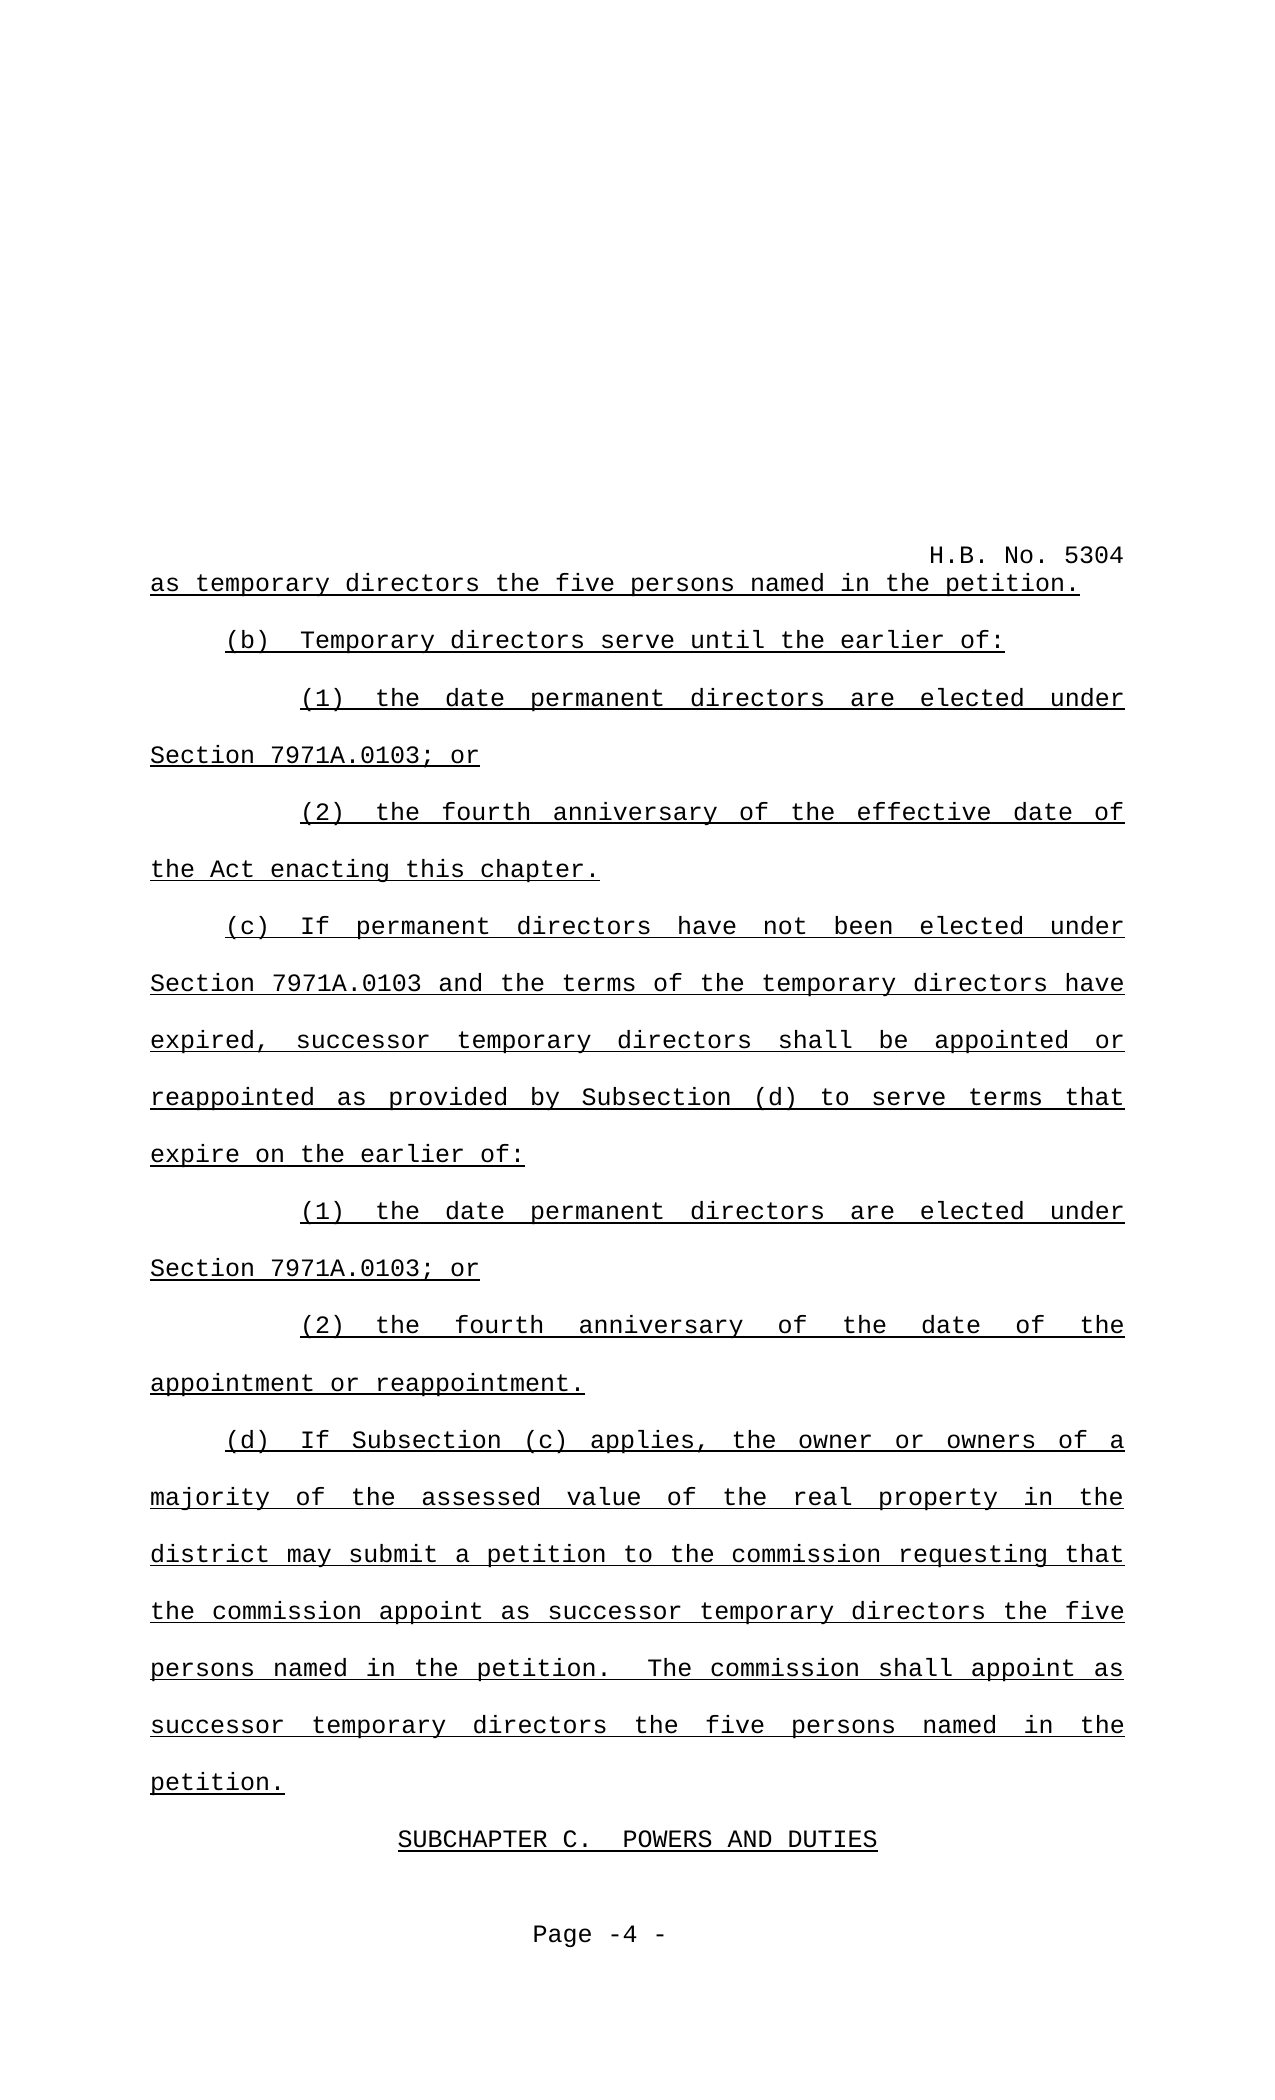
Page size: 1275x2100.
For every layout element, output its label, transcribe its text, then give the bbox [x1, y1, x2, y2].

text (c) If permanent directors have not been elected under Section 7971A.0103 and the terms of the temporary directors have expired, successor temporary directors shall be appointed or reappointed as provided by Subsection (d) to serve terms that expire on the earlier of: [150, 913, 1125, 994]
text (c) If permanent directors have not been elected under Section 7971A.0103 and the terms of the temporary directors have expired, successor temporary directors shall be appointed or reappointed as provided by Subsection (d) to serve terms that expire on the earlier of: [150, 1052, 1125, 1108]
text (d) If Subsection (c) applies, the owner or owners of a majority of the assessed value of the real property in the district may submit a petition to the commission requesting that the commission appoint as successor temporary directors the five persons named in the petition. The commission shall appoint as successor temporary directors the five persons named in the petition. [150, 1427, 1125, 1565]
text (1) the date permanent directors are elected under Section 7971A.0103; or [150, 1199, 1125, 1284]
text (c) If permanent directors have not been elected under Section 7971A.0103 and the terms of the temporary directors have expired, successor temporary directors shall be appointed or reappointed as provided by Subsection (d) to serve terms that expire on the earlier of: [150, 1110, 1125, 1170]
text (d) If Subsection (c) applies, the owner or owners of a majority of the assessed value of the real property in the district may submit a petition to the commission requesting that the commission appoint as successor temporary directors the five persons named in the petition. The commission shall appoint as successor temporary directors the five persons named in the petition. [150, 1737, 1125, 1798]
text (b) Temporary directors serve until the earlier of: [150, 628, 1125, 656]
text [150, 571, 1125, 599]
text (d) If Subsection (c) applies, the owner or owners of a majority of the assessed value of the real property in the district may submit a petition to the commission requesting that the commission appoint as successor temporary directors the five persons named in the petition. The commission shall appoint as successor temporary directors the five persons named in the petition. [150, 1623, 1125, 1736]
text (1) the date permanent directors are elected under Section 7971A.0103; or [150, 685, 1125, 771]
text (2) the fourth anniversary of the date of the appointment or reappointment. [150, 1313, 1125, 1398]
text (d) If Subsection (c) applies, the owner or owners of a majority of the assessed value of the real property in the district may submit a petition to the commission requesting that the commission appoint as successor temporary directors the five persons named in the petition. The commission shall appoint as successor temporary directors the five persons named in the petition. [150, 1566, 1125, 1622]
text SUBCHAPTER C. POWERS AND DUTIES [150, 1827, 1125, 1855]
text (2) the fourth anniversary of the effective date of the Act enacting this chapter. [150, 799, 1125, 885]
text (c) If permanent directors have not been elected under Section 7971A.0103 and the terms of the temporary directors have expired, successor temporary directors shall be appointed or reappointed as provided by Subsection (d) to serve terms that expire on the earlier of: [150, 995, 1125, 1051]
